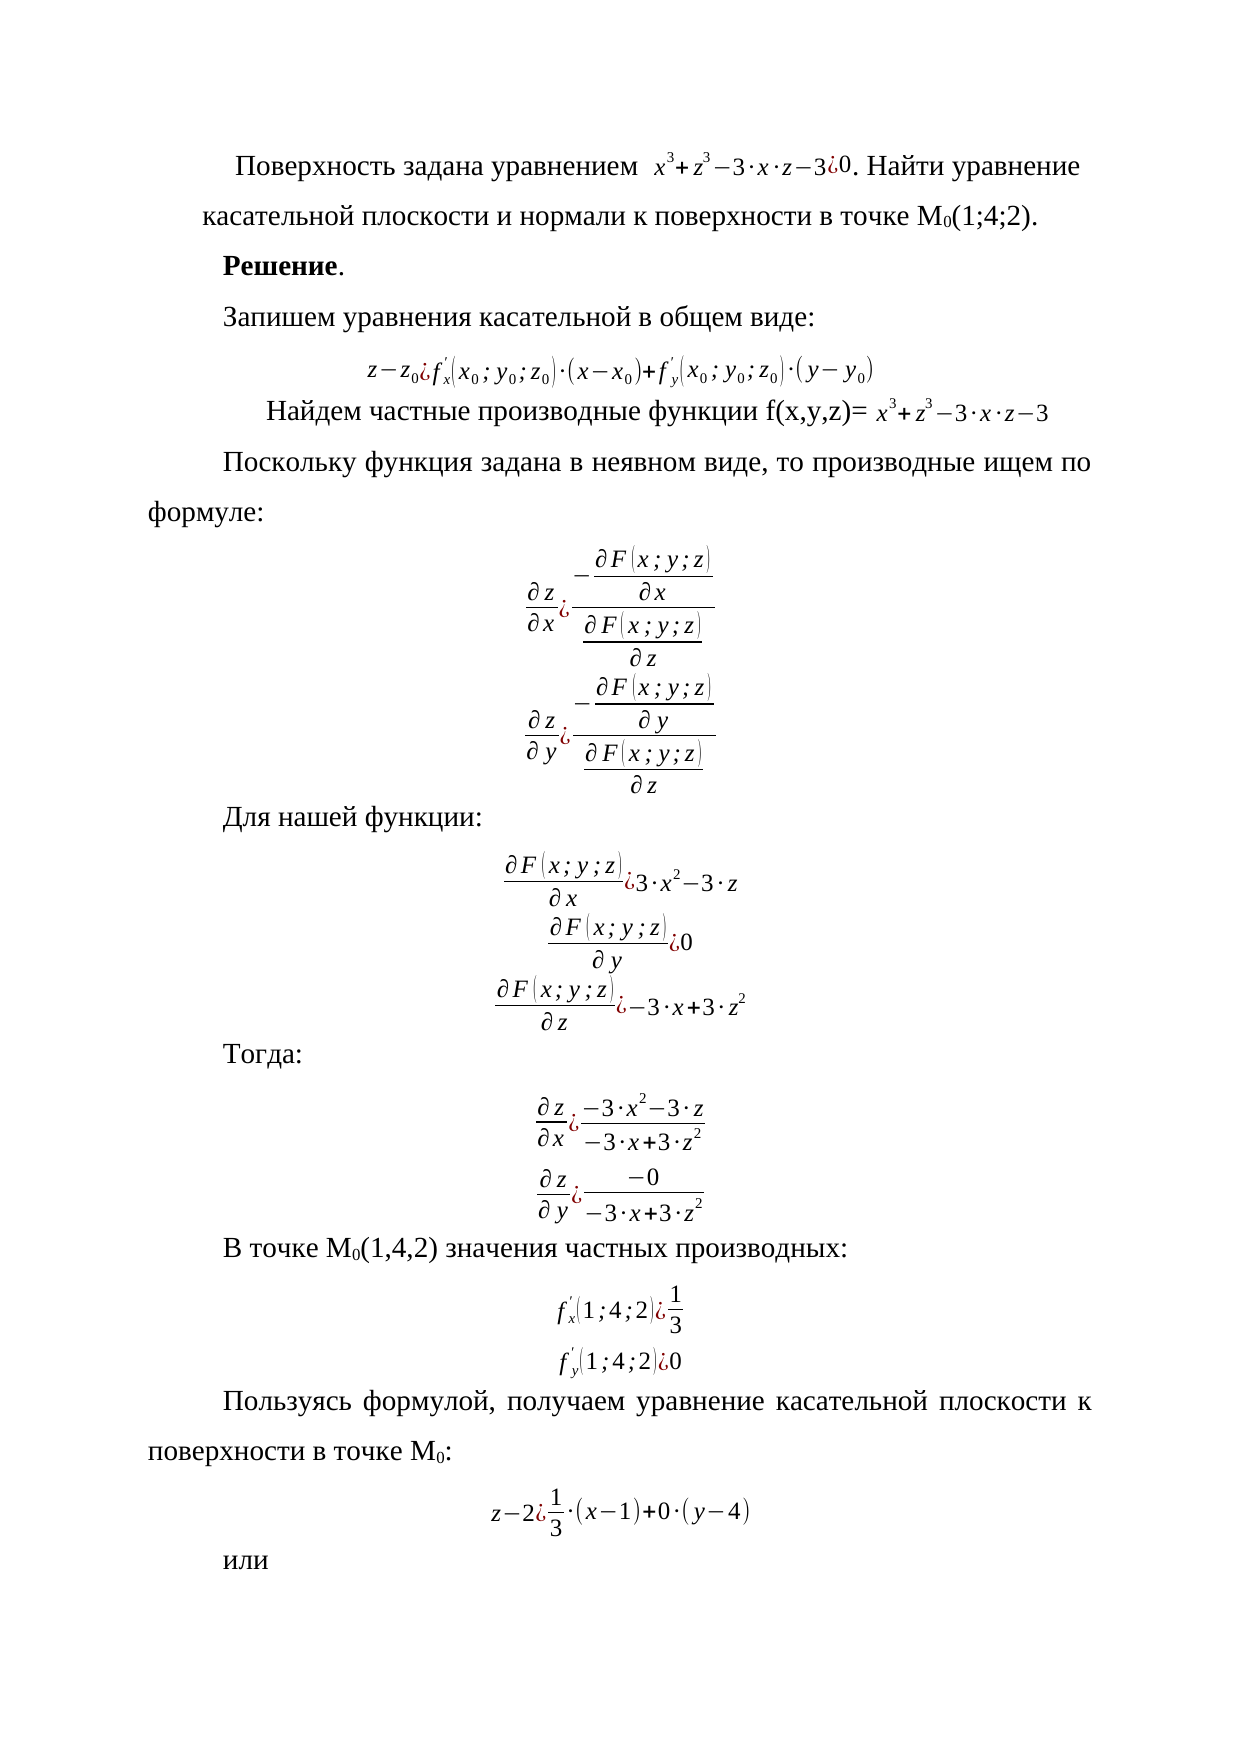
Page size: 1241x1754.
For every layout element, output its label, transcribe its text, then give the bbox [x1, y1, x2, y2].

text или [148, 1542, 1092, 1576]
text Поверхность задана уравнением . Найти уравнение касательной плоскости и нормали к поверхности в точке M0(1;4;2). [148, 148, 1092, 232]
text Для нашей функции: [148, 799, 1092, 833]
text В точке М0(1,4,2) значения частных производных: [148, 1230, 1092, 1264]
text Тогда: [148, 1036, 1092, 1069]
text Решение. [148, 248, 1092, 282]
text Поскольку функция задана в неявном виде, то производные ищем по формуле: [148, 444, 1092, 528]
text Запишем уравнения касательной в общем виде: [148, 299, 1092, 332]
text Найдем частные производные функции f(x,y,z)= [148, 393, 1092, 427]
text Пользуясь формулой, получаем уравнение касательной плоскости к поверхности в точке М0: [148, 1383, 1092, 1467]
